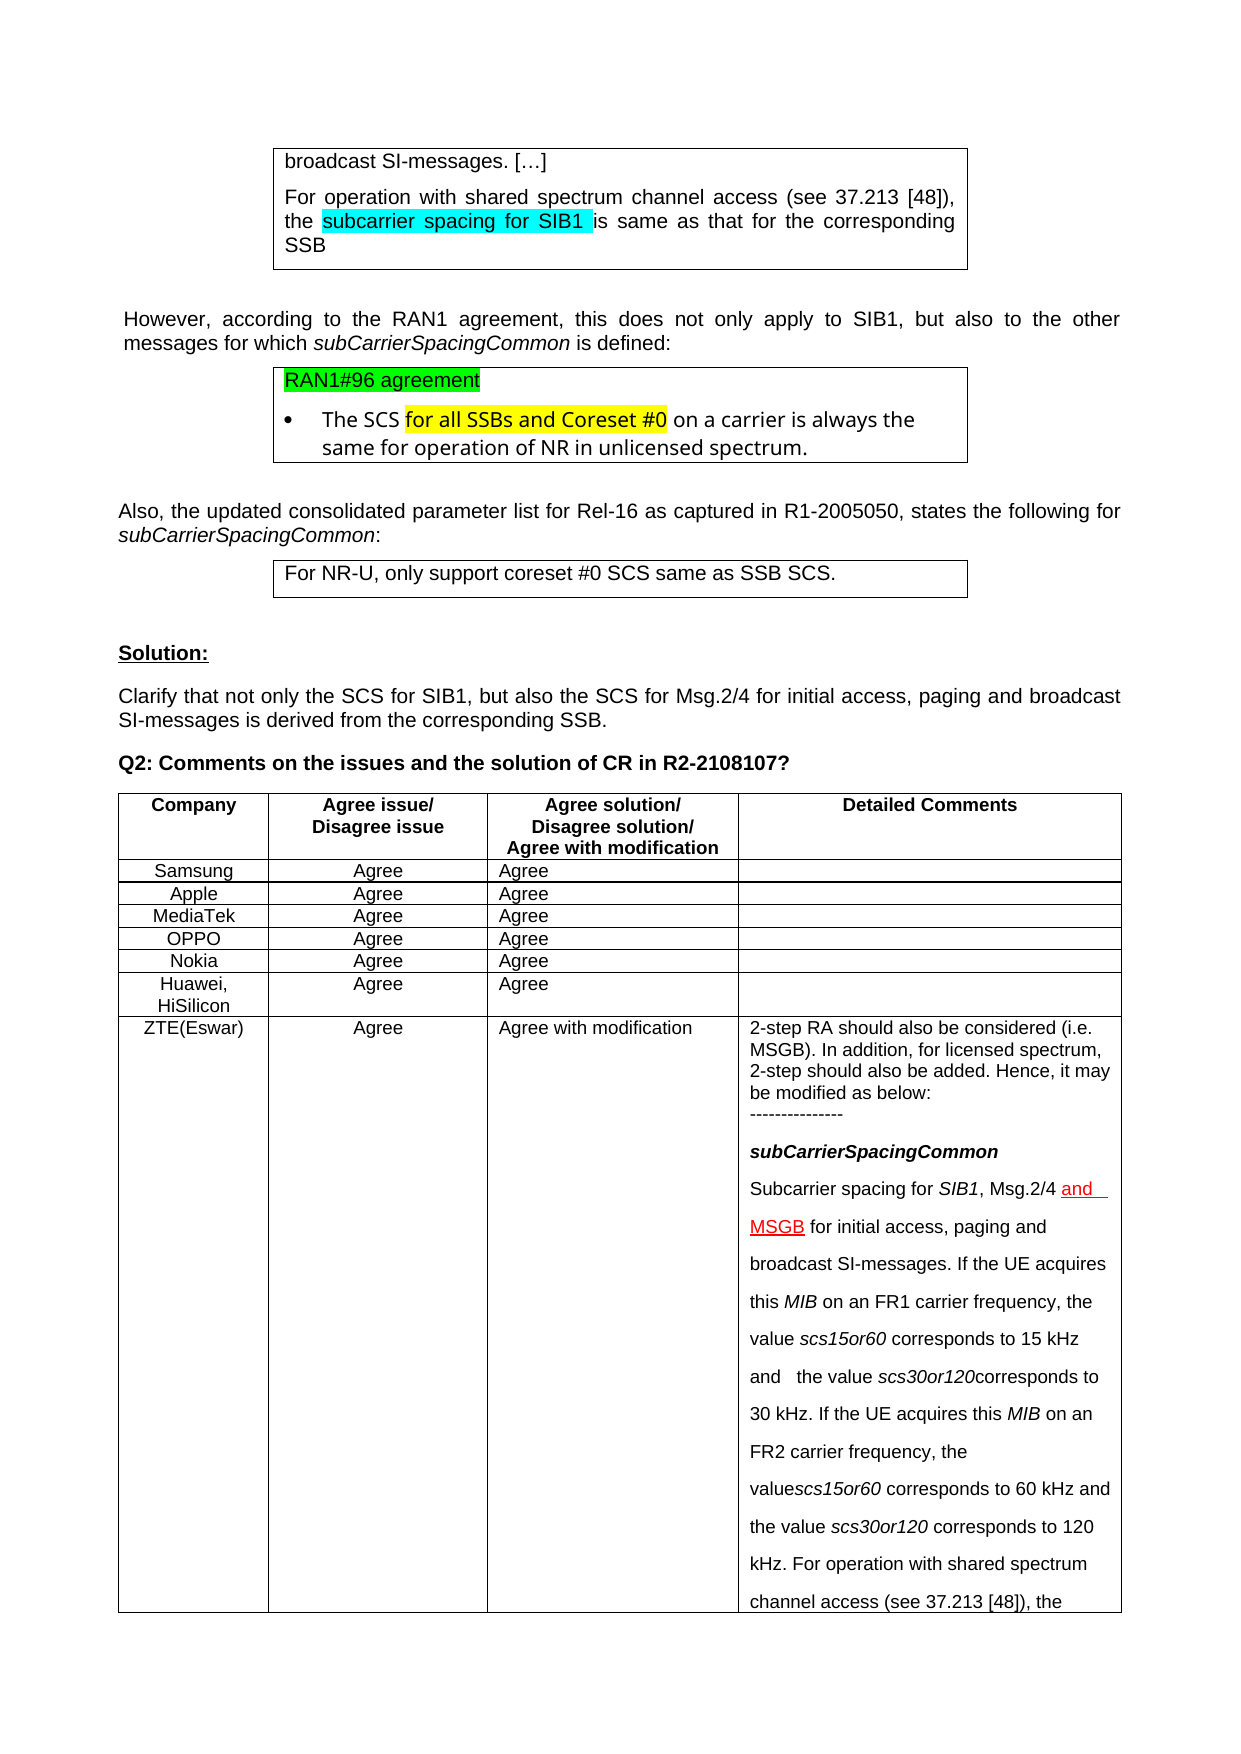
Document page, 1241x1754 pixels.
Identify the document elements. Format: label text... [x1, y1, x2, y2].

table_header For NR-U, only support coreset #0 SCS same as SSB SCS. [274, 561, 967, 597]
table_cell Agree [488, 883, 738, 904]
table_cell [739, 883, 1121, 904]
table_cell OPPO [119, 928, 268, 949]
table_cell MediaTek [119, 905, 268, 927]
table_cell Huawei, HiSilicon [119, 973, 268, 1016]
table_cell [739, 950, 1121, 972]
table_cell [739, 1017, 1121, 1612]
table_header Company [119, 794, 268, 859]
text Solution: [118, 641, 1122, 665]
table_cell Agree [269, 950, 487, 972]
table_cell Apple [119, 883, 268, 904]
text However, according to the RAN1 agreement, this does not only apply to SIB1, but also to the other messages for which subCarrierSpacingCommon is defined: [123, 307, 1122, 355]
table_cell Agree [269, 973, 487, 1016]
table_cell [739, 905, 1121, 927]
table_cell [488, 1017, 738, 1612]
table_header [274, 149, 967, 269]
table_cell Agree [269, 1017, 487, 1612]
table_header Agree solution/ Disagree solution/ Agree with modification [488, 794, 738, 859]
table_cell Agree [269, 860, 487, 881]
text Also, the updated consolidated parameter list for Rel-16 as captured in R1-2005050, states the following for subCarrierSpacingCommon: [118, 499, 1122, 547]
table_header RAN1#96 agreement The SCS for all SSBs and Coreset #0 on a carrier is always the same for operation of NR in unlicensed spectrum. [274, 368, 967, 462]
table_cell Samsung [119, 860, 268, 881]
table_cell Agree [269, 928, 487, 949]
table_header Detailed Comments [739, 794, 1121, 859]
table_cell Agree [488, 973, 738, 1016]
table_cell [739, 973, 1121, 1016]
table_cell Agree [488, 860, 738, 881]
table_cell ZTE(Eswar) [119, 1017, 268, 1612]
table_cell Agree [269, 883, 487, 904]
table_cell Agree [488, 950, 738, 972]
table_header Agree issue/ Disagree issue [269, 794, 487, 859]
table_cell Agree [488, 905, 738, 927]
table_cell Agree [269, 905, 487, 927]
text Clarify that not only the SCS for SIB1, but also the SCS for Msg.2/4 for initial access, paging and broadcast SI-messages is derived from the corresponding SSB. [118, 684, 1122, 732]
table_cell [739, 928, 1121, 949]
table_cell [739, 860, 1121, 881]
text Q2: Comments on the issues and the solution of CR in R2-2108107? [118, 750, 1122, 774]
table_cell Agree [488, 928, 738, 949]
table_cell Nokia [119, 950, 268, 972]
